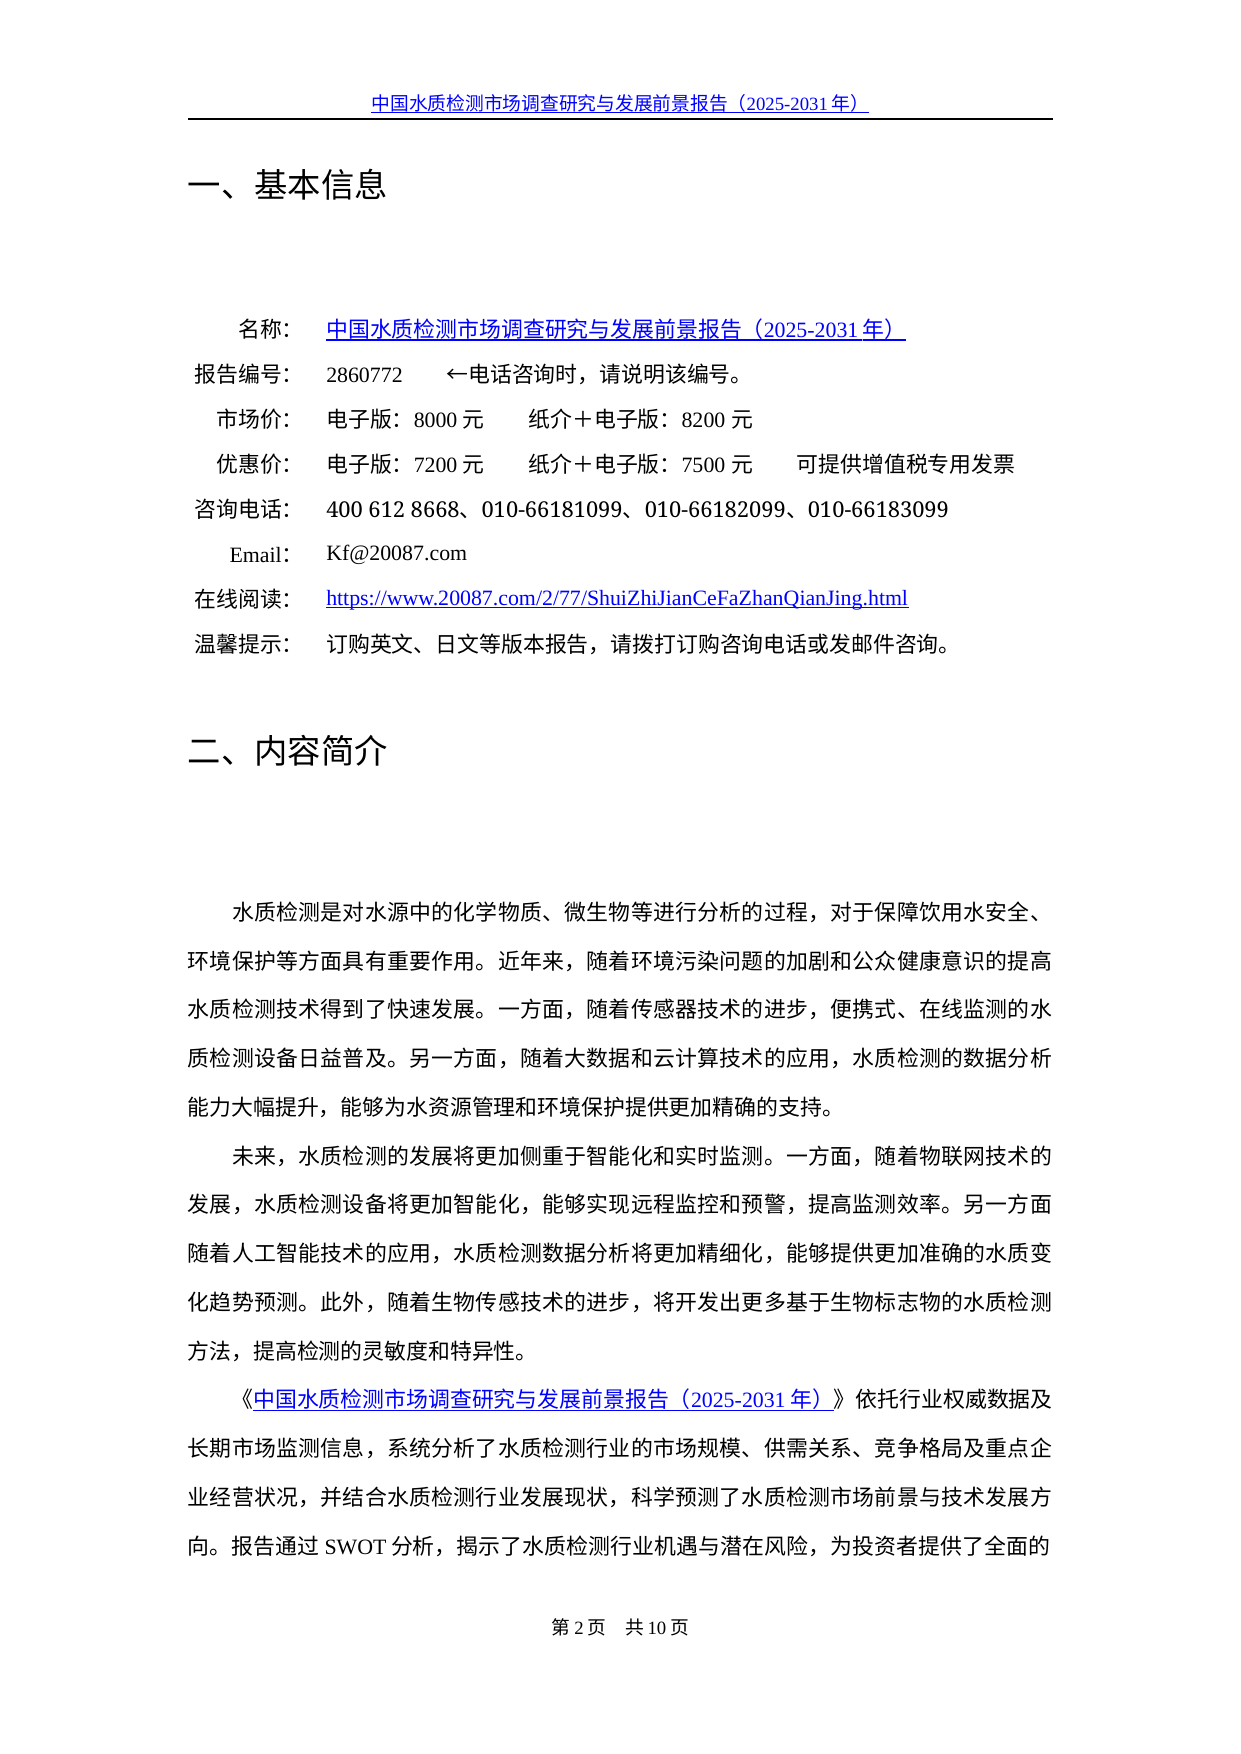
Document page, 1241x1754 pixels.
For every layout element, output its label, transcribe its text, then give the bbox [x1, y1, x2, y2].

table_cell 400 612 8668、010-66181099、010-66182099、010-66183099 [315, 492, 1073, 537]
table_header 中国水质检测市场调查研究与发展前景报告（2025-2031年） [315, 312, 1073, 357]
table_cell 电子版：7200 元 纸介＋电子版：7500 元 可提供增值税专用发票 [315, 447, 1073, 492]
table_cell 报告编号： [167, 357, 315, 402]
table_cell 优惠价： [167, 447, 315, 492]
title 一、基本信息 [187, 150, 1053, 215]
table_cell 在线阅读： [167, 582, 315, 627]
table_cell 市场价： [167, 402, 315, 447]
table_cell Kf@20087.com [315, 537, 1073, 582]
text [187, 894, 1053, 1561]
table_cell 电子版：8000 元 纸介＋电子版：8200 元 [315, 402, 1073, 447]
title 二、内容简介 [187, 717, 1053, 782]
table_cell Email： [167, 537, 315, 582]
table_header 名称： [167, 312, 315, 357]
table_cell [315, 582, 1073, 627]
table_cell 2860772 ←电话咨询时，请说明该编号。 [315, 357, 1073, 402]
table_cell 温馨提示： [167, 627, 315, 672]
table_cell 订购英文、日文等版本报告，请拨打订购咨询电话或发邮件咨询。 [315, 627, 1073, 672]
table_cell 咨询电话： [167, 492, 315, 537]
